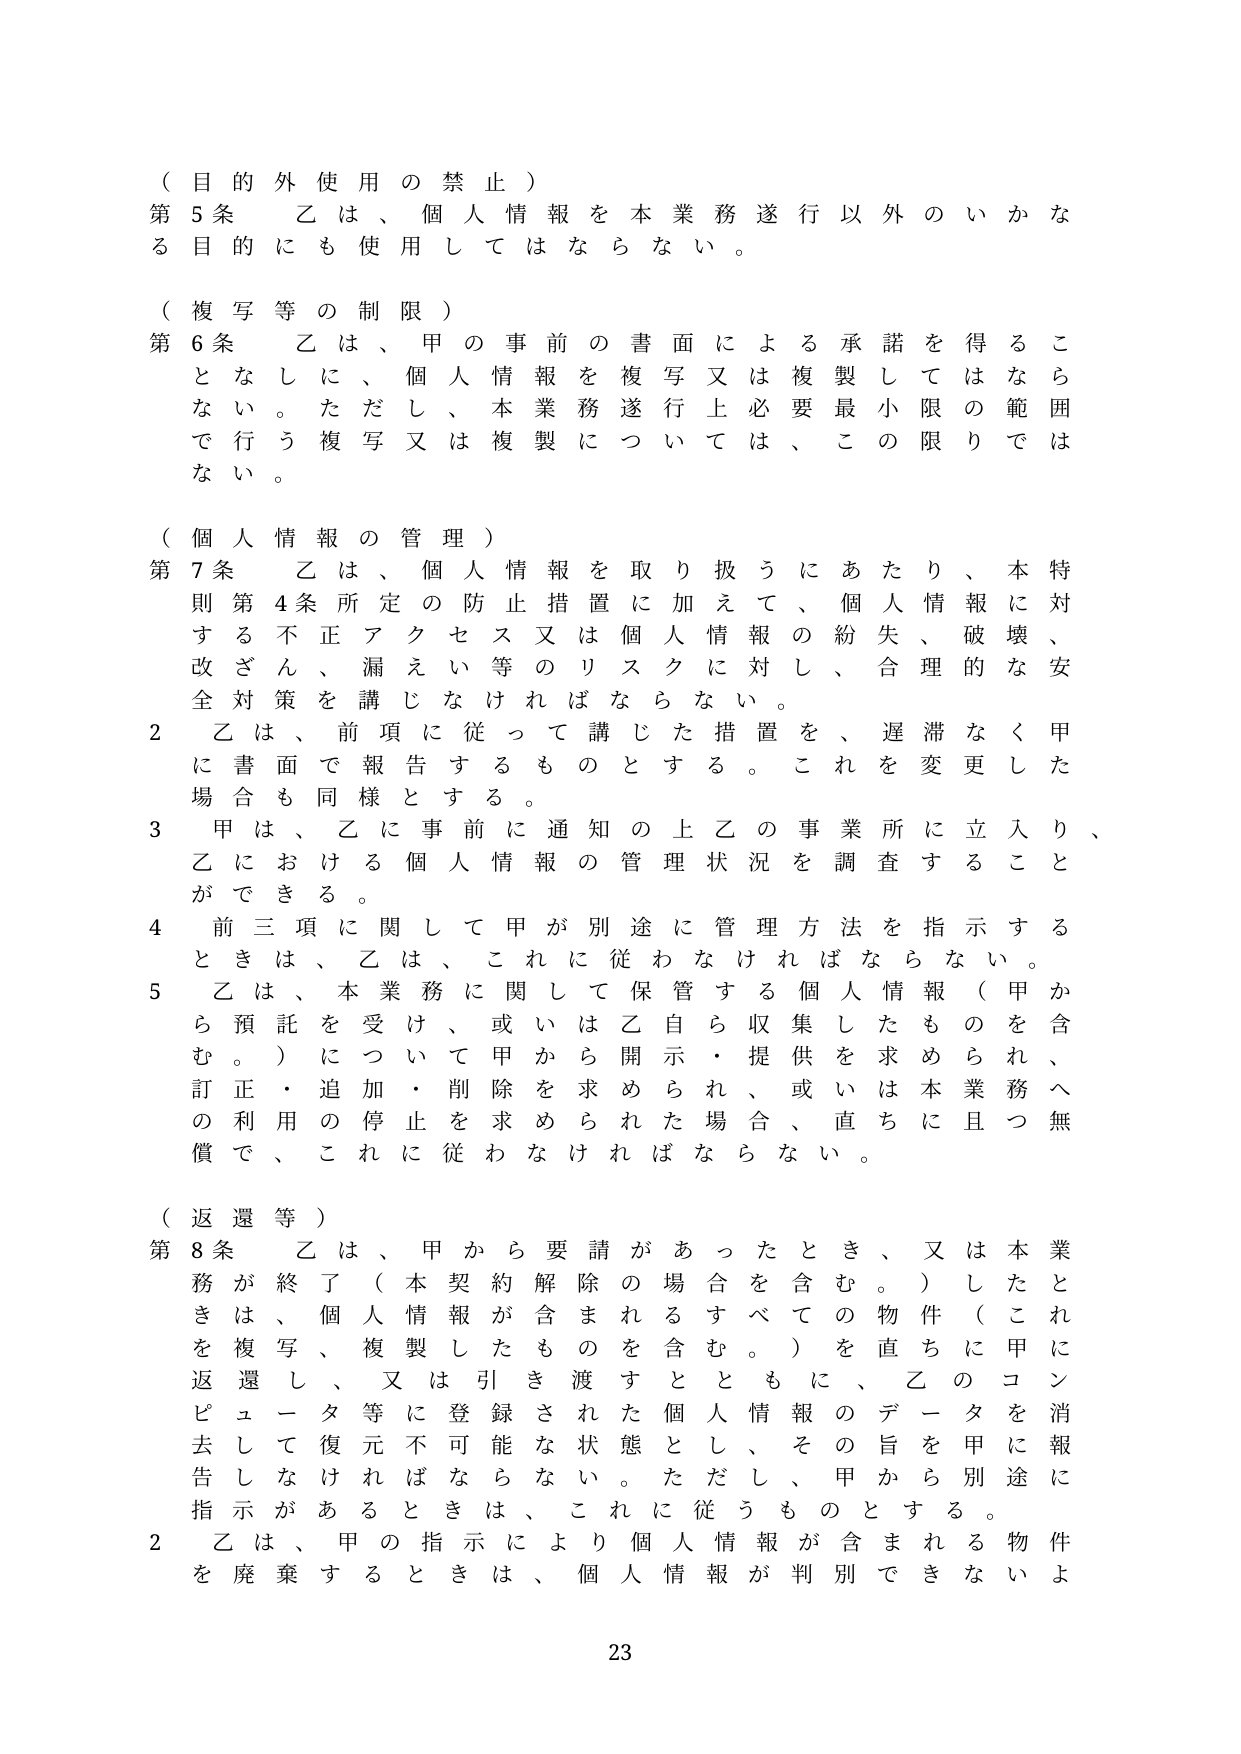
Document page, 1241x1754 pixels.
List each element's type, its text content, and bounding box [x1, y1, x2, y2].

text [149, 1525, 1091, 1590]
text （個人情報の管理） [149, 521, 1091, 553]
text 3 甲は、乙に事前に通知の上乙の事業所に立入り、乙における個人情報の管理状況を調査することができる。 [149, 812, 1091, 909]
text （複写等の制限） [149, 294, 1091, 326]
text 5 乙は、本業務に関して保管する個人情報（甲から預託を受け、或いは乙自ら収集したものを含む。）について甲から開示・提供を求められ、訂正・追加・削除を求められ、或いは本業務への利用の停止を求められた場合、直ちに且つ無償で、これに従わなければならない。 [149, 974, 1091, 1168]
text 第6条 乙は、甲の事前の書面による承諾を得ることなしに、個人情報を複写又は複製してはならない。ただし、本業務遂行上必要最小限の範囲で行う複写又は複製については、この限りではない。 [149, 326, 1091, 488]
text 第5条 乙は、個人情報を本業務遂行以外のいかなる目的にも使用してはならない。 [149, 197, 1091, 261]
text 2 乙は、前項に従って講じた措置を、遅滞なく甲に書面で報告するものとする。これを変更した場合も同様とする。 [149, 715, 1091, 812]
text （目的外使用の禁止） [149, 164, 1091, 197]
text 第7条 乙は、個人情報を取り扱うにあたり、本特則第4条所定の防止措置に加えて、個人情報に対する不正アクセス又は個人情報の紛失、破壊、改ざん、漏えい等のリスクに対し、合理的な安全対策を講じなければならない。 [149, 553, 1091, 715]
text 第8条 乙は、甲から要請があったとき、又は本業務が終了（本契約解除の場合を含む。）したときは、個人情報が含まれるすべての物件（これを複写、複製したものを含む。）を直ちに甲に返還し、又は引き渡すとともに、乙のコンピュータ等に登録された個人情報のデータを消去して復元不可能な状態とし、その旨を甲に報告しなければならない。ただし、甲から別途に指示があるときは、これに従うものとする。 [149, 1233, 1091, 1525]
text （返還等） [149, 1201, 1091, 1233]
text 4 前三項に関して甲が別途に管理方法を指示するときは、乙は、これに従わなければならない。 [149, 909, 1091, 974]
